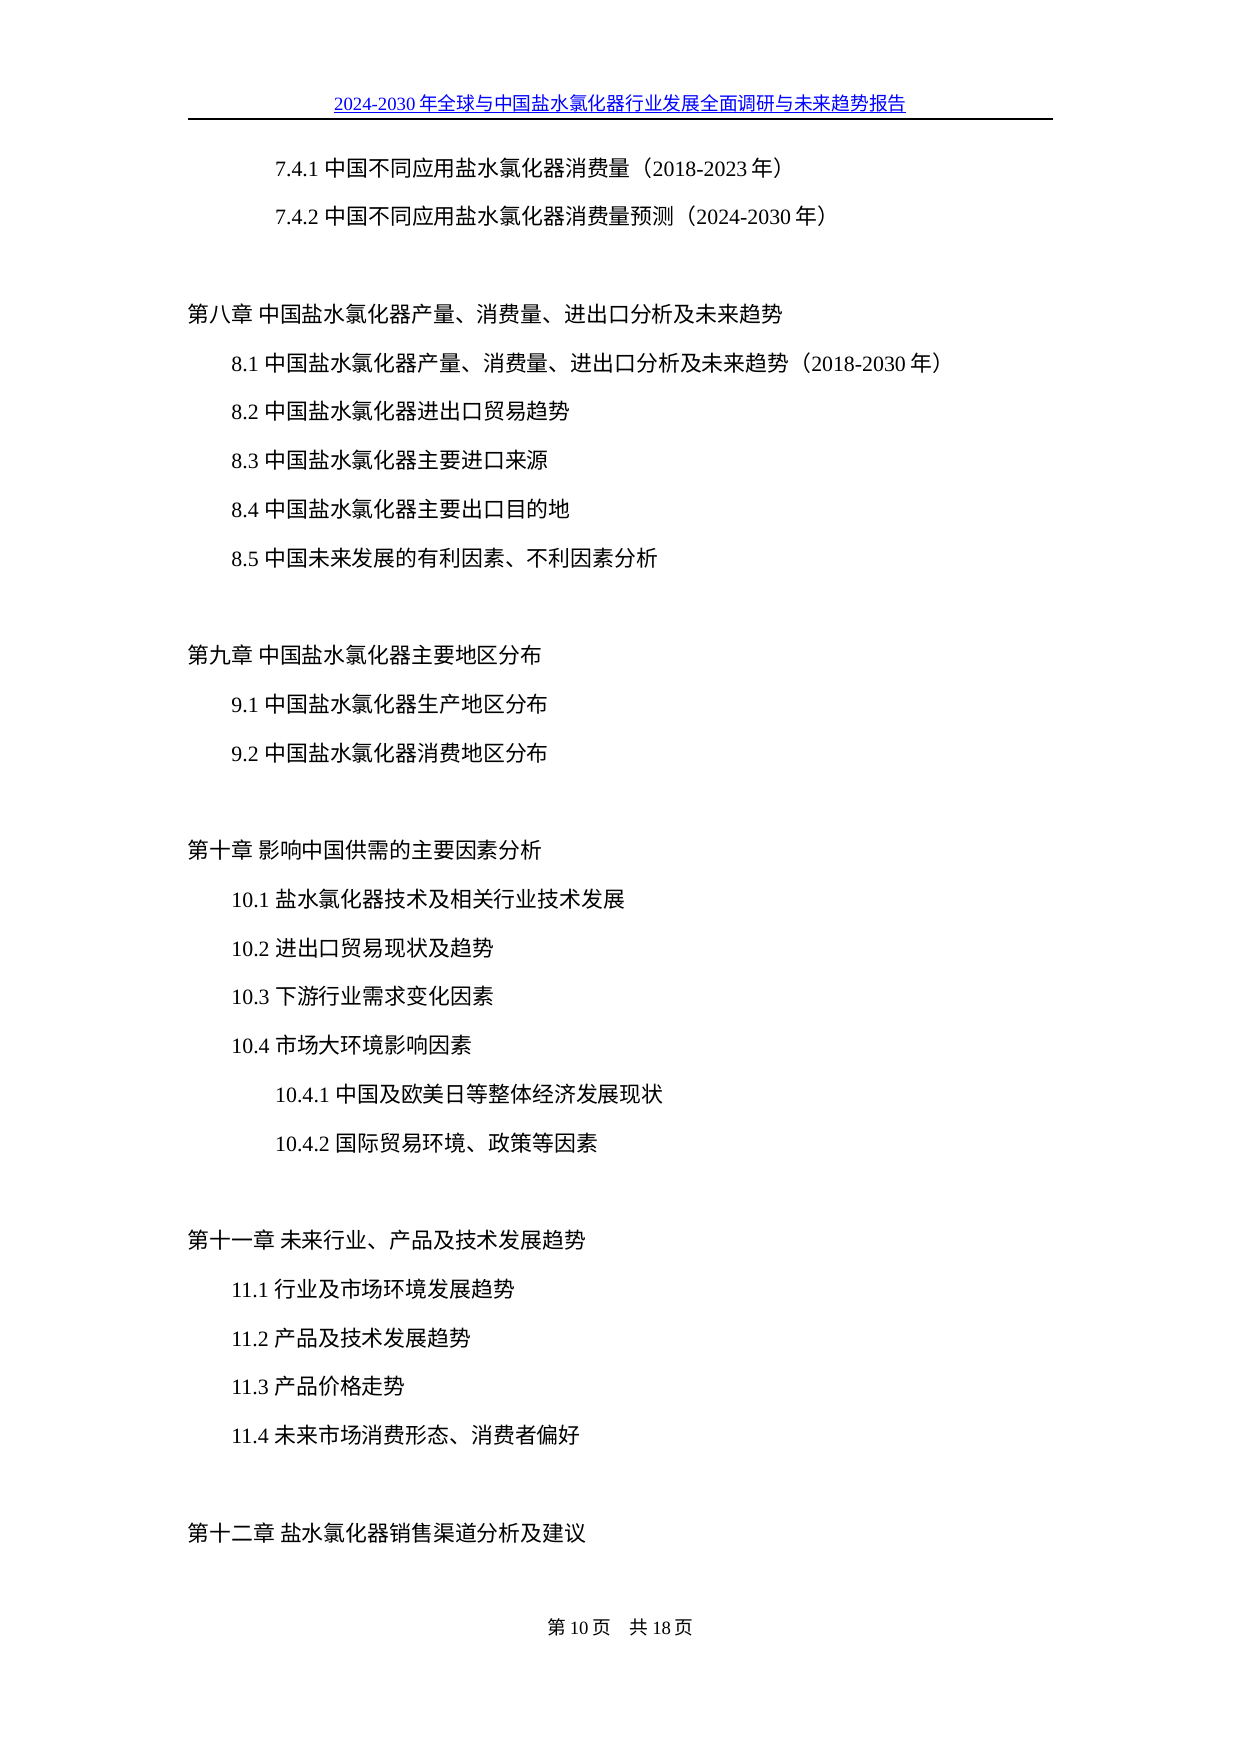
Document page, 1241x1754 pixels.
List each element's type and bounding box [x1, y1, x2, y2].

text [187, 150, 1053, 1548]
